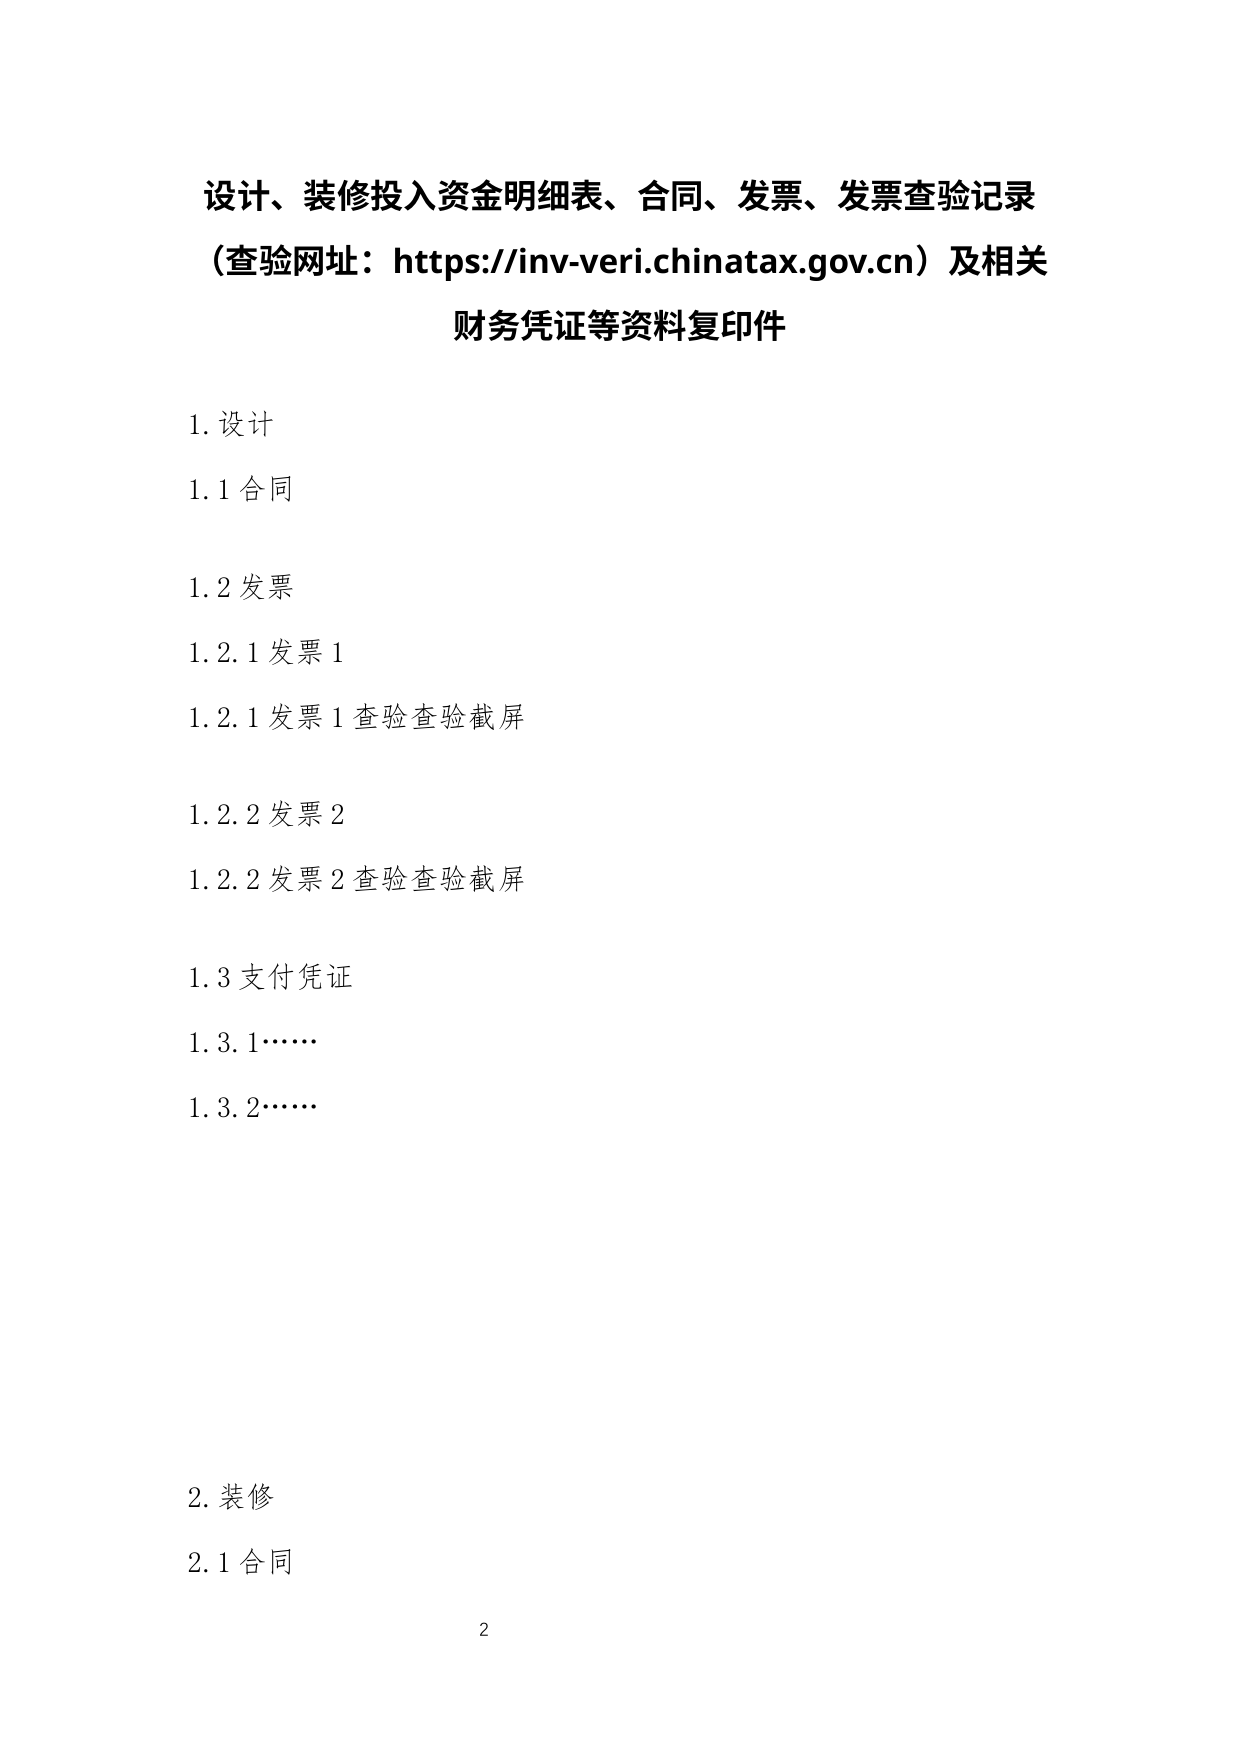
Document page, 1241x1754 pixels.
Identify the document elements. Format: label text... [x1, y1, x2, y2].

text 1.设计 [187, 389, 1053, 454]
text 1.3支付凭证 [187, 942, 1053, 1007]
text 1.3.2…… [187, 1072, 1053, 1137]
text 设计、装修投入资金明细表、合同、发票、发票查验记录（查验网址：https://inv-veri.chinatax.gov.cn）及相关财务凭证等资料复印件 [187, 162, 1053, 357]
text 1.3.1…… [187, 1007, 1053, 1072]
text 1.2.1发票1 [187, 617, 1053, 682]
text 1.2发票 [187, 552, 1053, 617]
text 1.2.2发票2 [187, 779, 1053, 844]
text 2.1合同 [187, 1527, 1053, 1592]
text 1.2.1发票1查验查验截屏 [187, 682, 1053, 747]
text 1.2.2发票2查验查验截屏 [187, 844, 1053, 909]
text 1.1合同 [187, 454, 1053, 519]
text 2.装修 [187, 1462, 1053, 1527]
